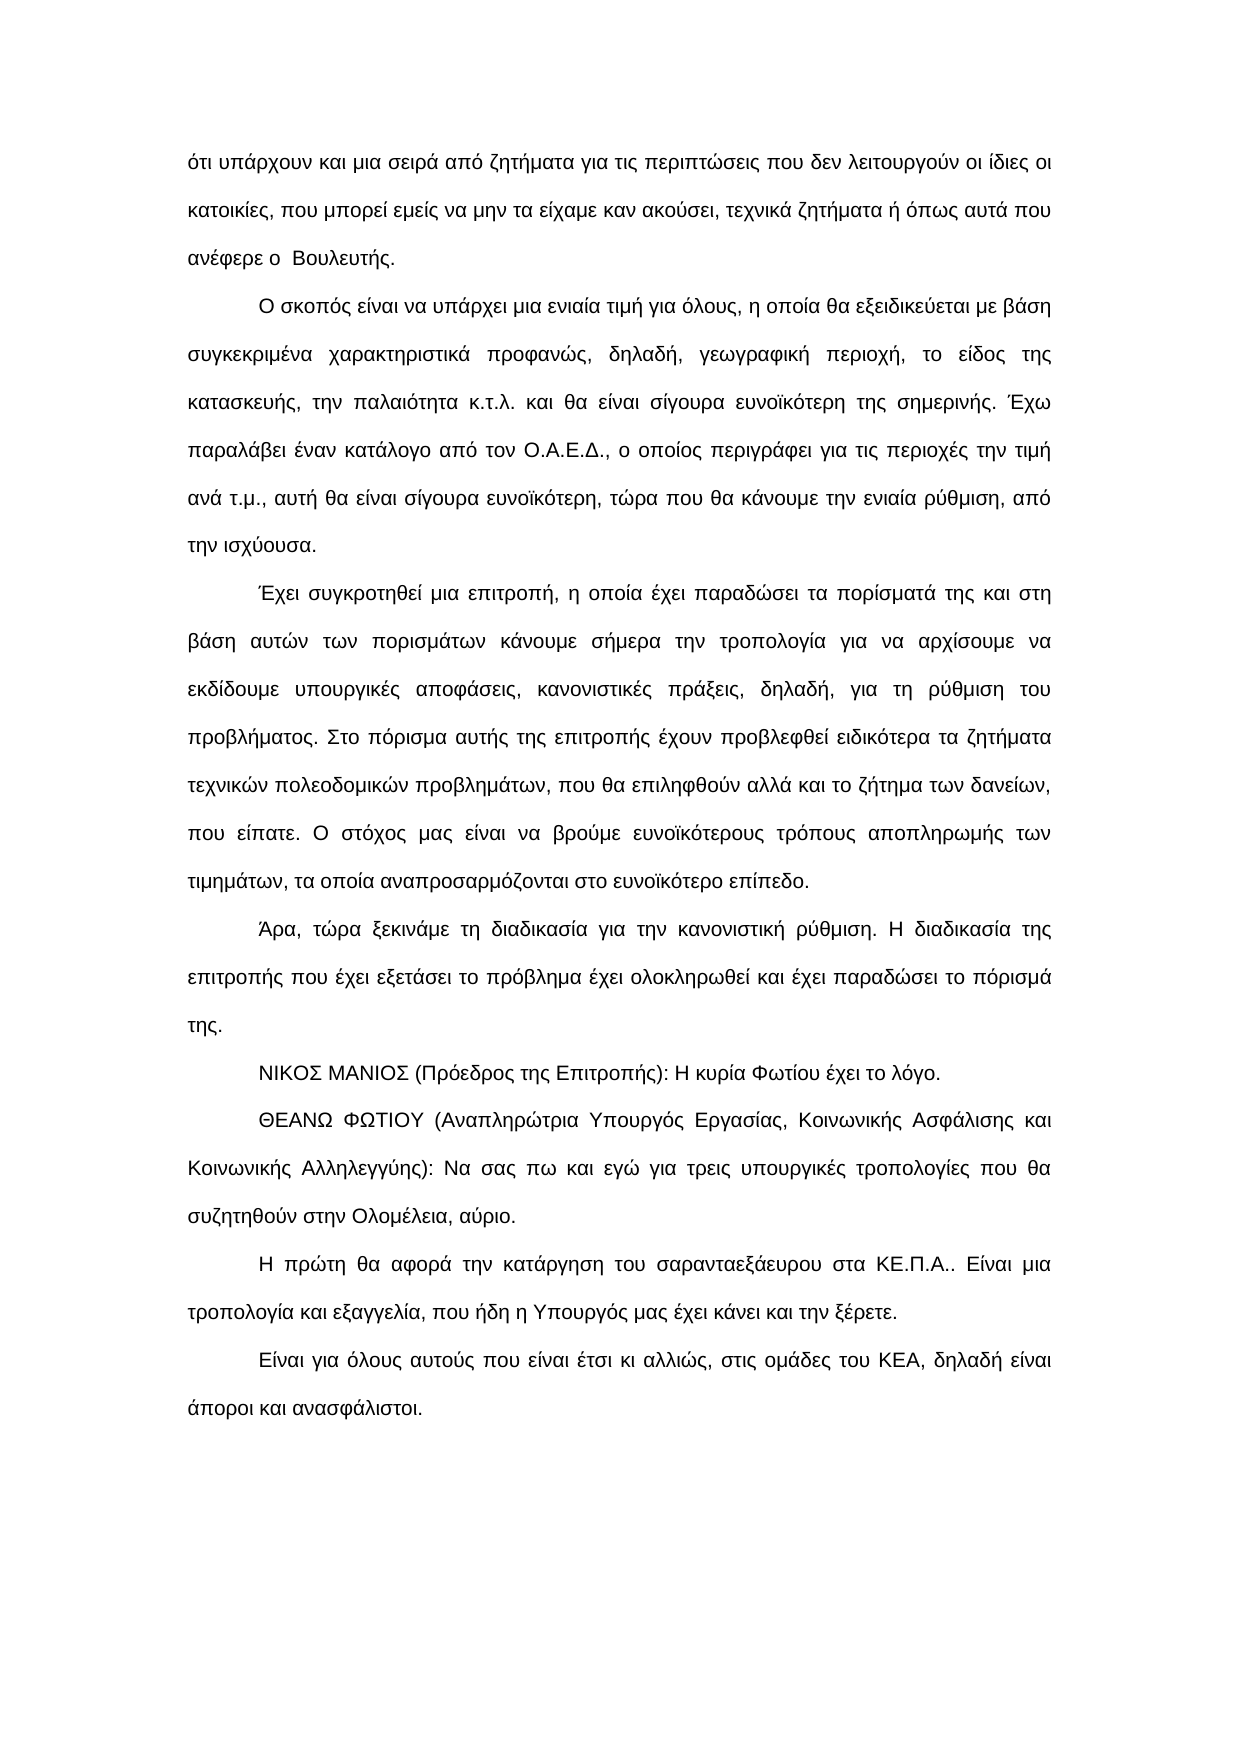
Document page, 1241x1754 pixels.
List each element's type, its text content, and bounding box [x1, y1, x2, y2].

text ΝΙΚΟΣ ΜΑΝΙΟΣ (Πρόεδρος της Επιτροπής): Η κυρία Φωτίου έχει το λόγο. [187, 1060, 1053, 1084]
text ΘΕΑΝΩ ΦΩΤΙΟΥ (Αναπληρώτρια Υπουργός Εργασίας, Κοινωνικής Ασφάλισης και Κοινωνικής Αλληλεγγύης): Να σας πω και εγώ για τρεις υπουργικές τροπολογίες που θα συζητηθούν στην Ολομέλεια, αύριο. [187, 1108, 1053, 1228]
text Ο σκοπός είναι να υπάρχει μια ενιαία τιμή για όλους, η οποία θα εξειδικεύεται με βάση συγκεκριμένα χαρακτηριστικά προφανώς, δηλαδή, γεωγραφική περιοχή, το είδος της κατασκευής, την παλαιότητα κ.τ.λ. και θα είναι σίγουρα ευνοϊκότερη της σημερινής. Έχω παραλάβει έναν κατάλογο από τον Ο.Α.Ε.Δ., ο οποίος περιγράφει για τις περιοχές την τιμή ανά τ.μ., αυτή θα είναι σίγουρα ευνοϊκότερη, τώρα που θα κάνουμε την ενιαία ρύθμιση, από την ισχύουσα. [187, 294, 1053, 557]
text Έχει συγκροτηθεί μια επιτροπή, η οποία έχει παραδώσει τα πορίσματά της και στη βάση αυτών των πορισμάτων κάνουμε σήμερα την τροπολογία για να αρχίσουμε να εκδίδουμε υπουργικές αποφάσεις, κανονιστικές πράξεις, δηλαδή, για τη ρύθμιση του προβλήματος. Στο πόρισμα αυτής της επιτροπής έχουν προβλεφθεί ειδικότερα τα ζητήματα τεχνικών πολεοδομικών προβλημάτων, που θα επιληφθούν αλλά και το ζήτημα των δανείων, που είπατε. Ο στόχος μας είναι να βρούμε ευνοϊκότερους τρόπους αποπληρωμής των τιμημάτων, τα οποία αναπροσαρμόζονται στο ευνοϊκότερο επίπεδο. [187, 581, 1053, 893]
text Άρα, τώρα ξεκινάμε τη διαδικασία για την κανονιστική ρύθμιση. Η διαδικασία της επιτροπής που έχει εξετάσει το πρόβλημα έχει ολοκληρωθεί και έχει παραδώσει το πόρισμά της. [187, 917, 1053, 1036]
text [187, 150, 1053, 270]
text Είναι για όλους αυτούς που είναι έτσι κι αλλιώς, στις ομάδες του ΚΕΑ, δηλαδή είναι άποροι και ανασφάλιστοι. [187, 1348, 1053, 1420]
text Η πρώτη θα αφορά την κατάργηση του σαρανταεξάευρου στα ΚΕ.Π.Α.. Είναι μια τροπολογία και εξαγγελία, που ήδη η Υπουργός μας έχει κάνει και την ξέρετε. [187, 1252, 1053, 1324]
